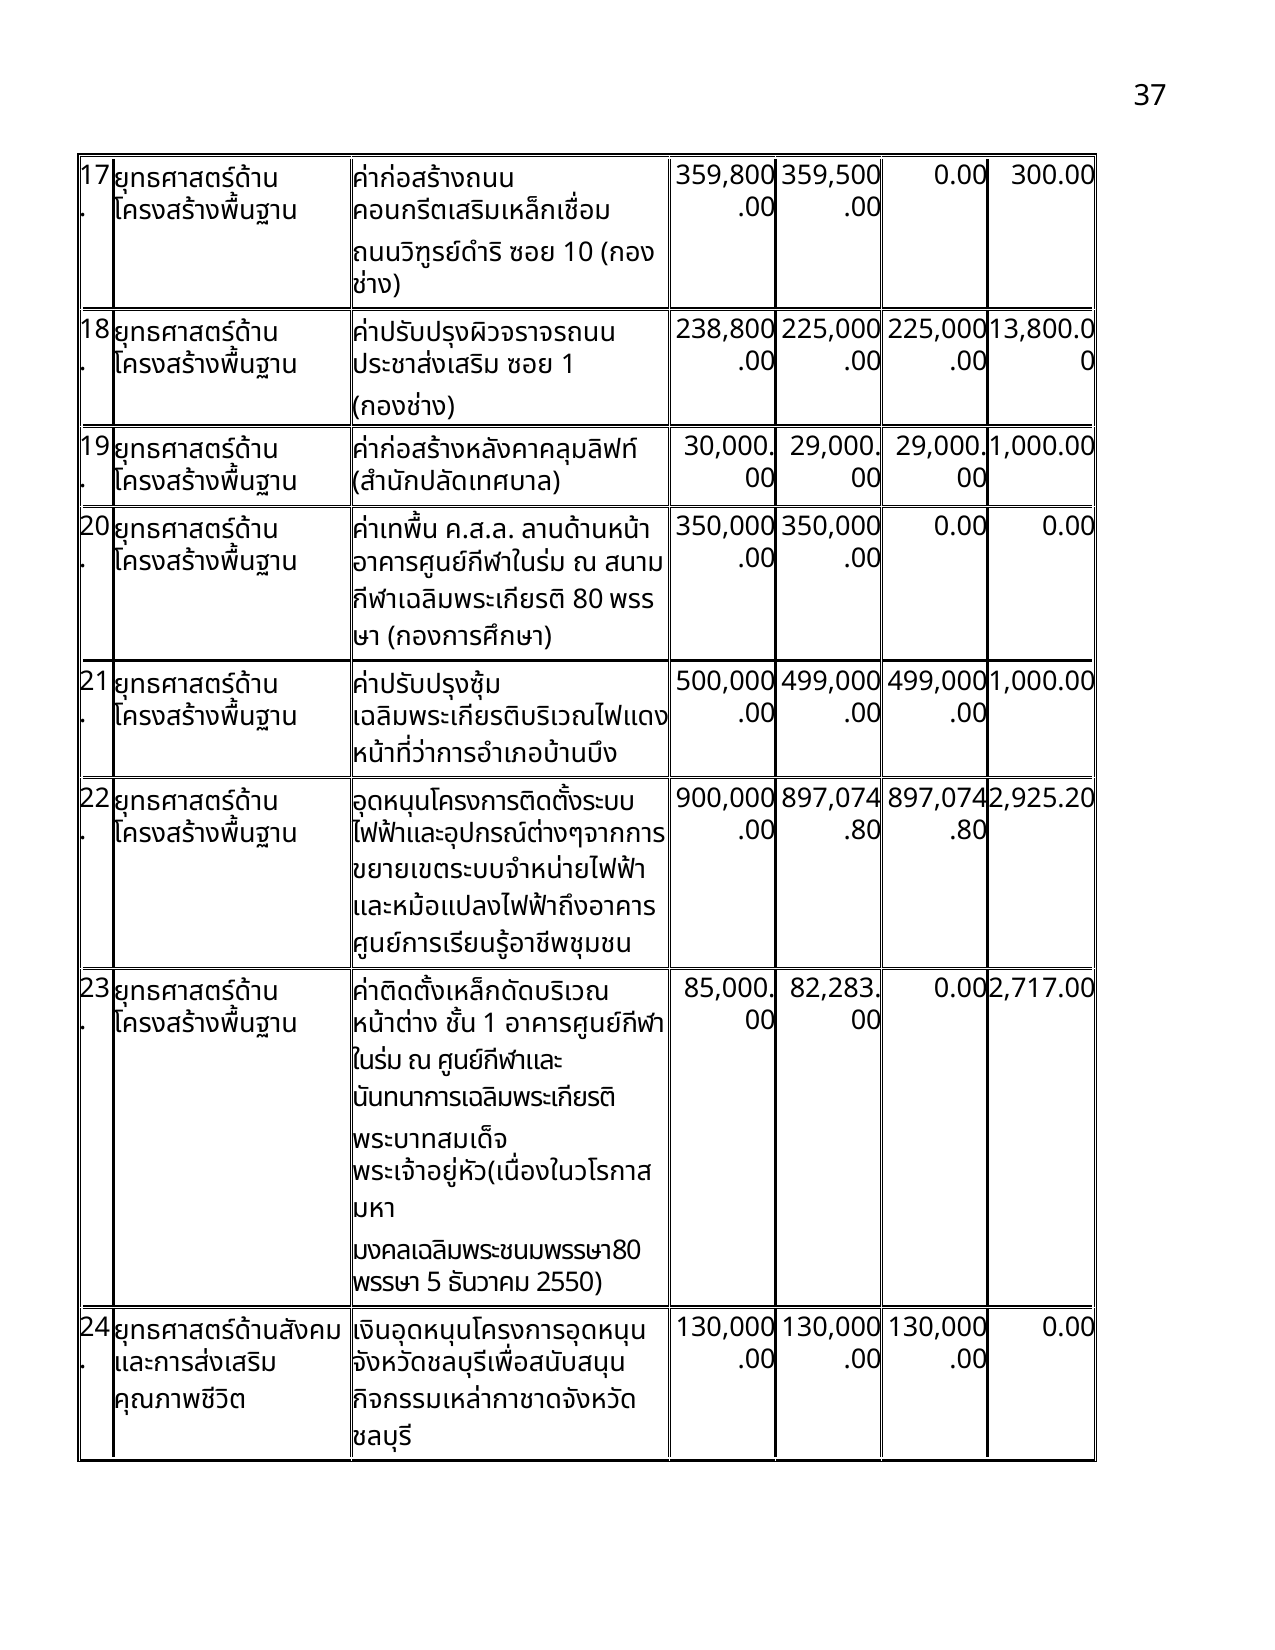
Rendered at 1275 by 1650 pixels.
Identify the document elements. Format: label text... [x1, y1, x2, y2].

table_cell 0.00 [881, 157, 987, 307]
table_cell 897,074.80 [883, 779, 986, 966]
table_cell 350,000.00 [777, 508, 880, 659]
table_cell 30,000.00 [671, 428, 774, 504]
table_cell ยุทธศาสตร์ด้านโครงสร้างพื้นฐาน [115, 779, 350, 966]
table_cell 225,000.00 [883, 311, 986, 424]
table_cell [113, 157, 352, 307]
table_cell 21. [81, 659, 112, 776]
table_cell ยุทธศาสตร์ด้านโครงสร้างพื้นฐาน [115, 508, 350, 659]
table_cell ค่าเทพื้น ค.ส.ล. ลานด้านหน้าอาคารศูนย์กีฬาในร่ม ณ สนามกีฬาเฉลิมพระเกียรติ 80พรรษา (กองการศึกษา) [353, 508, 668, 659]
table_cell 897,074.80 [777, 779, 880, 966]
table_cell 0.00 [883, 970, 986, 1305]
table_cell 20. [81, 505, 112, 659]
table_cell เงินอุดหนุนโครงการอุดหนุนจังหวัดชลบุรีเพื่อสนับสนุนกิจกรรมเหล่ากาชาดจังหวัดชลบุรี [352, 1309, 669, 1459]
table_cell 900,000.00 [671, 779, 774, 966]
table_cell ค่าติดตั้งเหล็กดัดบริเวณหน้าต่าง ชั้น1 อาคารศูนย์กีฬาในร่ม ณ ศูนย์กีฬาและนันทนาการเฉลิมพระเกียรติ พระบาทสมเด็จพระเจ้าอยู่หัว(เนื่องในวโรกาสมหา มงคลเฉลิมพระชนมพรรษา80 พรรษา 5 ธันวาคม 2550) [353, 970, 668, 1305]
table_cell 359,800.00 [670, 157, 775, 307]
table_cell 225,000.00 [777, 311, 880, 424]
table_cell 23. [81, 966, 112, 1305]
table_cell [113, 1309, 352, 1459]
table_cell 300.00 [987, 157, 1094, 307]
table_cell ค่าก่อสร้างหลังคาคลุมลิฟท์ (สำนักปลัดเทศบาล) [353, 428, 668, 504]
table_cell 130,000.00 [881, 1309, 987, 1459]
table_cell 29,000.00 [777, 428, 880, 504]
table_cell 0.00 [987, 1305, 1094, 1459]
table_cell 238,800.00 [671, 311, 774, 424]
table_cell 29,000.00 [883, 428, 986, 504]
table_cell 2,925.20 [987, 776, 1095, 966]
table_cell 18. [81, 307, 112, 424]
table_cell อุดหนุนโครงการติดตั้งระบบไฟฟ้าและอุปกรณ์ต่างๆจากการขยายเขตระบบจำหน่ายไฟฟ้าและหม้อแปลงไฟฟ้าถึงอาคารศูนย์การเรียนรู้อาชีพชุมชน [353, 779, 668, 966]
table_cell ค่าก่อสร้างถนนคอนกรีตเสริมเหล็กเชื่อม ถนนวิฑูรย์ดำริ ซอย 10 (กองช่าง) [352, 157, 669, 307]
table_cell 500,000.00 [671, 662, 774, 776]
table_cell 22. [79, 776, 113, 966]
table_cell 82,283.00 [777, 970, 880, 1305]
table_cell 130,000.00 [775, 1309, 881, 1459]
table_cell ค่าปรับปรุงผิวจราจรถนนประชาส่งเสริม ซอย 1 (กองช่าง) [353, 311, 668, 424]
table_cell ยุทธศาสตร์ด้านโครงสร้างพื้นฐาน [115, 662, 350, 776]
table_cell 359,500.00 [775, 157, 881, 307]
table_cell 499,000.00 [883, 662, 986, 776]
table_cell 1,000.00 [989, 424, 1094, 504]
table_cell 85,000.00 [671, 970, 774, 1305]
table_cell ยุทธศาสตร์ด้านโครงสร้างพื้นฐาน [115, 970, 350, 1305]
table_cell ยุทธศาสตร์ด้านโครงสร้างพื้นฐาน [115, 428, 350, 504]
table_cell 2,717.00 [989, 966, 1094, 1305]
table_cell 0.00 [989, 505, 1094, 659]
table_cell 19. [81, 424, 112, 504]
table_cell 350,000.00 [671, 508, 774, 659]
table_cell 0.00 [883, 508, 986, 659]
table_cell 17. [81, 157, 113, 307]
table_cell 1,000.00 [989, 659, 1094, 776]
table_cell 24. [81, 1305, 113, 1459]
table_cell ยุทธศาสตร์ด้านโครงสร้างพื้นฐาน [115, 311, 350, 424]
table_cell 130,000.00 [670, 1309, 775, 1459]
table_cell 499,000.00 [777, 662, 880, 776]
table_cell 13,800.00 [989, 307, 1094, 424]
table_cell ค่าปรับปรุงซุ้มเฉลิมพระเกียรติบริเวณไฟแดงหน้าที่ว่าการอำเภอบ้านบึง [353, 662, 668, 776]
